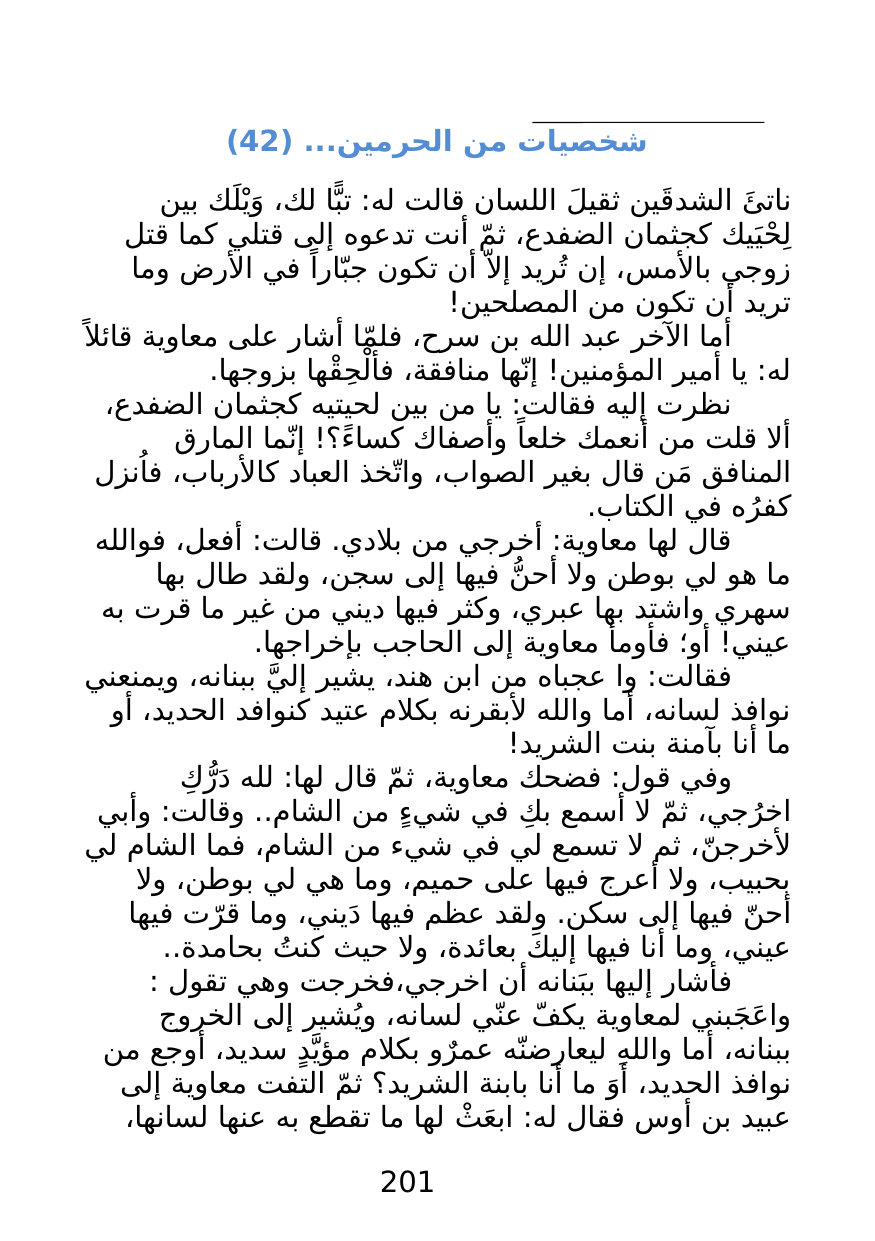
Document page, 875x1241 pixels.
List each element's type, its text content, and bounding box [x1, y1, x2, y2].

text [83, 964, 791, 1134]
text وفي قول: فضحك معاوية، ثمّ قال لها: لله دَرُّكِ اخرُجي، ثمّ لا أسمع بكِ في شيءٍ من الشام.. وقالت: وأبي لأخرجنّ، ثم لا تسمع لي في شيء من الشام، فما الشام لي بحبيب، ولا أعرج فيها على حميم، وما هي لي بوطن، ولا أحنّ فيها إلى سكن. ولقد عظم فيها دَيني، وما قرّت فيها عيني، وما أنا فيها إليكَ بعائدة، ولا حيث كنتُ بحامدة.. [83, 761, 791, 964]
text فقالت: وا عجباه من ابن هند، يشير إليَّ ببنانه، ويمنعني نوافذ لسانه، أما والله لأبقرنه بكلام عتيد كنوافد الحديد، أو ما أنا بآمنة بنت الشريد! [83, 659, 791, 761]
text قال لها معاوية: أخرجي من بلادي. قالت: أفعل، فوالله ما هو لي بوطن ولا أحنُّ فيها إلى سجن، ولقد طال بها سهري واشتد بها عبري، وكثر فيها ديني من غير ما قرت به عيني! أو؛ فأومأ معاوية إلى الحاجب بإخراجها. [83, 523, 791, 659]
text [83, 183, 791, 319]
text نظرت إليه فقالت: يا من بين لحيتيه كجثمان الضفدع، ألا قلت من أنعمك خلعاً وأصفاك كساءً؟! إنّما المارق المنافق مَن قال بغير الصواب، واتّخذ العباد كالأرباب، فاُنزل كفرُه في الكتاب. [83, 387, 791, 523]
text أما الآخر عبد الله بن سرح، فلمّا أشار على معاوية قائلاً له: يا أمير المؤمنين! إنّها منافقة، فألْحِقْها بزوجها. [83, 319, 791, 387]
